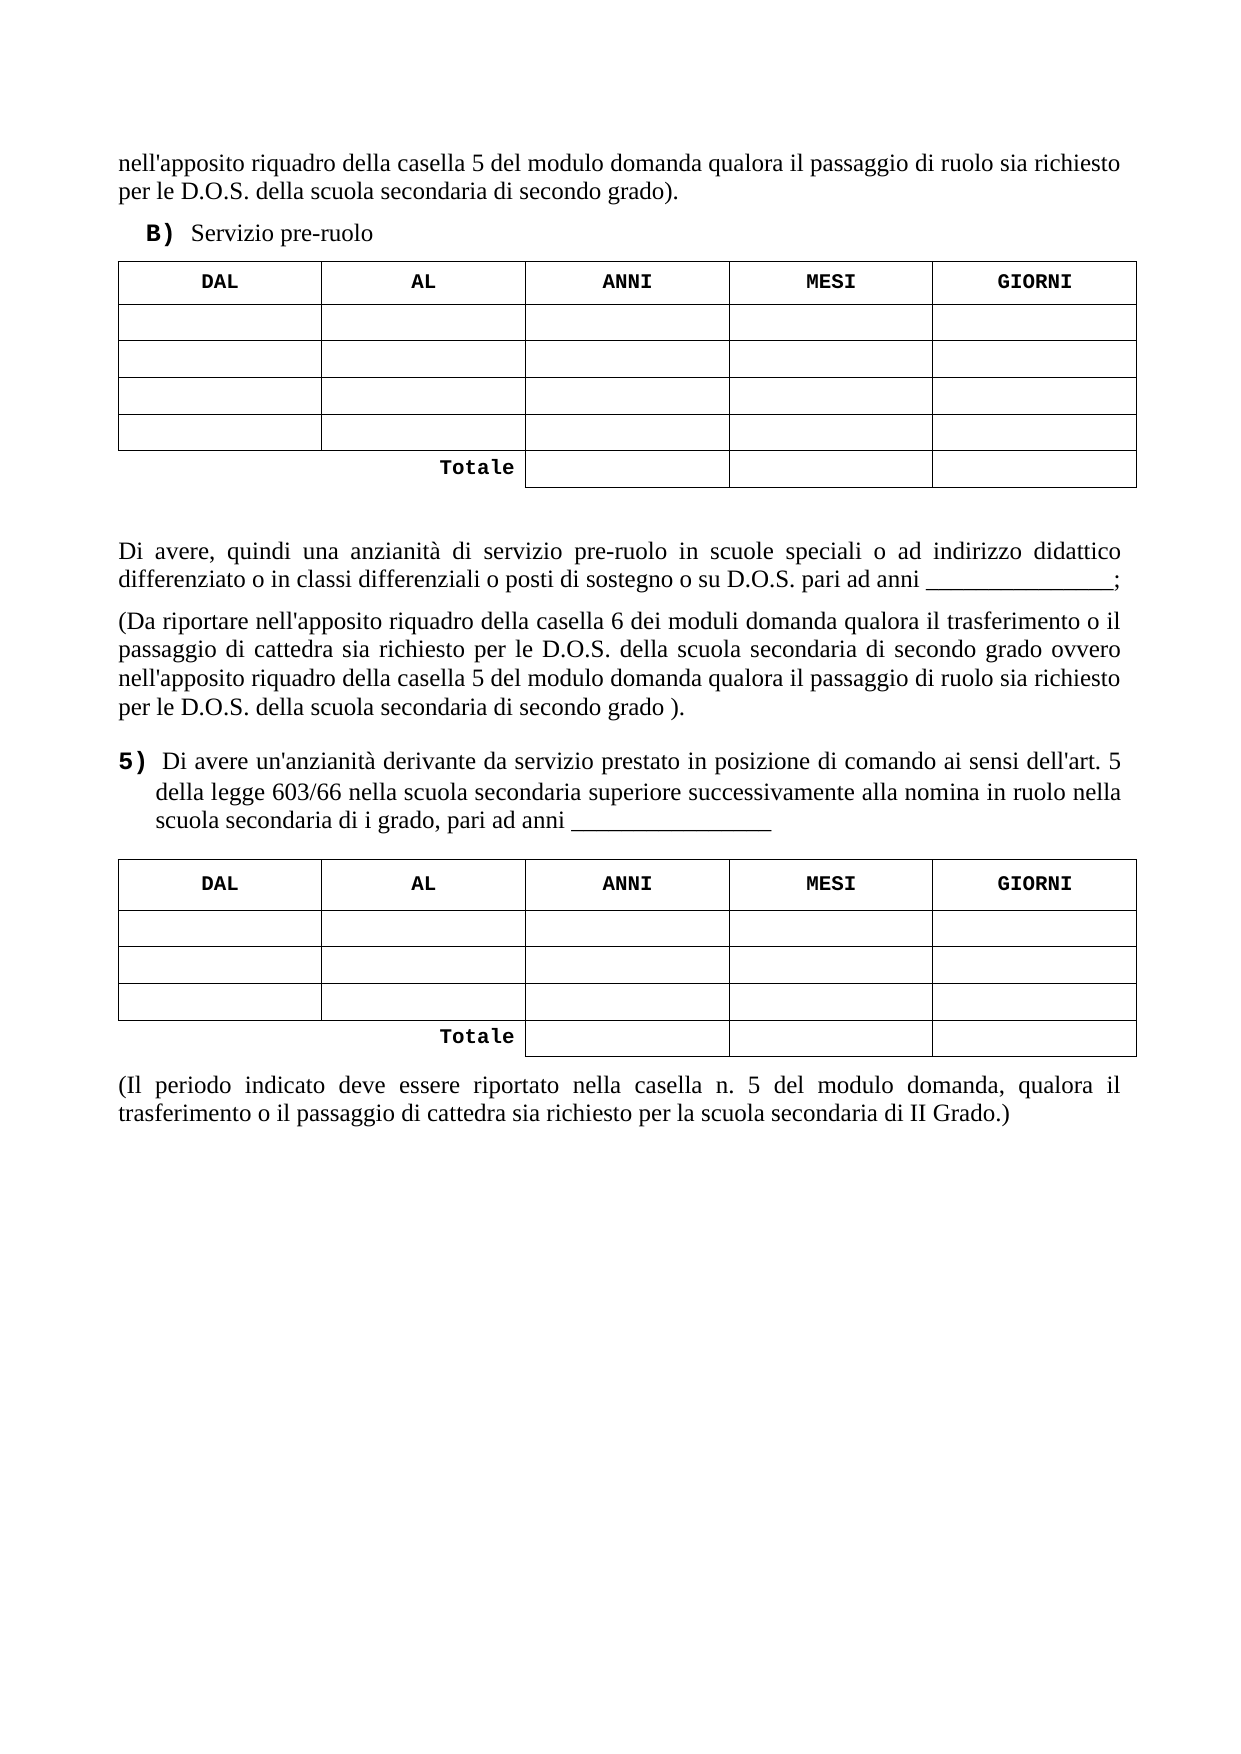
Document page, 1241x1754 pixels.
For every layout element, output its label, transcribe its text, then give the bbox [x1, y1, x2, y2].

table_cell [933, 947, 1136, 983]
table_cell [933, 341, 1136, 377]
table_cell [933, 305, 1136, 340]
table_cell [322, 378, 525, 413]
table_cell [526, 984, 729, 1019]
table_cell [730, 947, 932, 983]
table_cell [119, 305, 321, 340]
table_cell [526, 341, 729, 377]
table_cell [933, 1021, 1136, 1056]
table_cell [730, 378, 932, 413]
table_cell [526, 451, 729, 487]
text 5) Di avere un'anzianità derivante da servizio prestato in posizione di comando ai sensi dell'art. 5 della legge 603/66 nella scuola secondaria superiore successivamente alla nomina in ruolo nella scuola secondaria di i grado, pari ad anni ________________ [118, 746, 1122, 834]
table_cell [933, 984, 1136, 1019]
table_header ANNI [526, 262, 729, 303]
table_cell [730, 911, 932, 946]
table_cell [730, 341, 932, 377]
table_header ANNI [526, 860, 729, 909]
table_cell [322, 947, 525, 983]
text Di avere, quindi una anzianità di servizio pre-ruolo in scuole speciali o ad indirizzo didattico differenziato o in classi differenziali o posti di sostegno o su D.O.S. pari ad anni _______________; [118, 536, 1122, 593]
table_cell [730, 415, 932, 450]
table_cell [526, 947, 729, 983]
table_cell [933, 911, 1136, 946]
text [118, 148, 1122, 205]
table_cell Totale [118, 451, 525, 487]
table_cell [730, 451, 932, 487]
table_cell [933, 415, 1136, 450]
table_cell [526, 911, 729, 946]
table_header GIORNI [933, 860, 1136, 909]
table_header GIORNI [933, 262, 1136, 303]
table_cell [119, 947, 321, 983]
table_header MESI [730, 262, 932, 303]
table_cell [322, 911, 525, 946]
table_cell [526, 415, 729, 450]
table_header DAL [119, 262, 321, 303]
table_cell [322, 984, 525, 1019]
table_cell [119, 984, 321, 1019]
text (Il periodo indicato deve essere riportato nella casella n. 5 del modulo domanda, qualora il trasferimento o il passaggio di cattedra sia richiesto per la scuola secondaria di II Grado.) [118, 1070, 1122, 1127]
table_cell [933, 378, 1136, 413]
table_cell [730, 305, 932, 340]
table_header DAL [119, 860, 321, 909]
table_header AL [322, 262, 525, 303]
table_cell [730, 1021, 932, 1056]
table_cell [119, 378, 321, 413]
table_cell [322, 305, 525, 340]
table_header AL [322, 860, 525, 909]
table_cell [730, 984, 932, 1019]
table_cell [119, 341, 321, 377]
table_cell [322, 415, 525, 450]
table_cell [526, 1021, 729, 1056]
table_cell [526, 378, 729, 413]
text B) Servizio pre-ruolo [118, 218, 1122, 248]
table_cell [119, 911, 321, 946]
table_cell [322, 341, 525, 377]
table_header MESI [730, 860, 932, 909]
table_cell [526, 305, 729, 340]
table_cell [119, 415, 321, 450]
table_cell Totale [118, 1021, 525, 1056]
table_cell [933, 451, 1136, 487]
